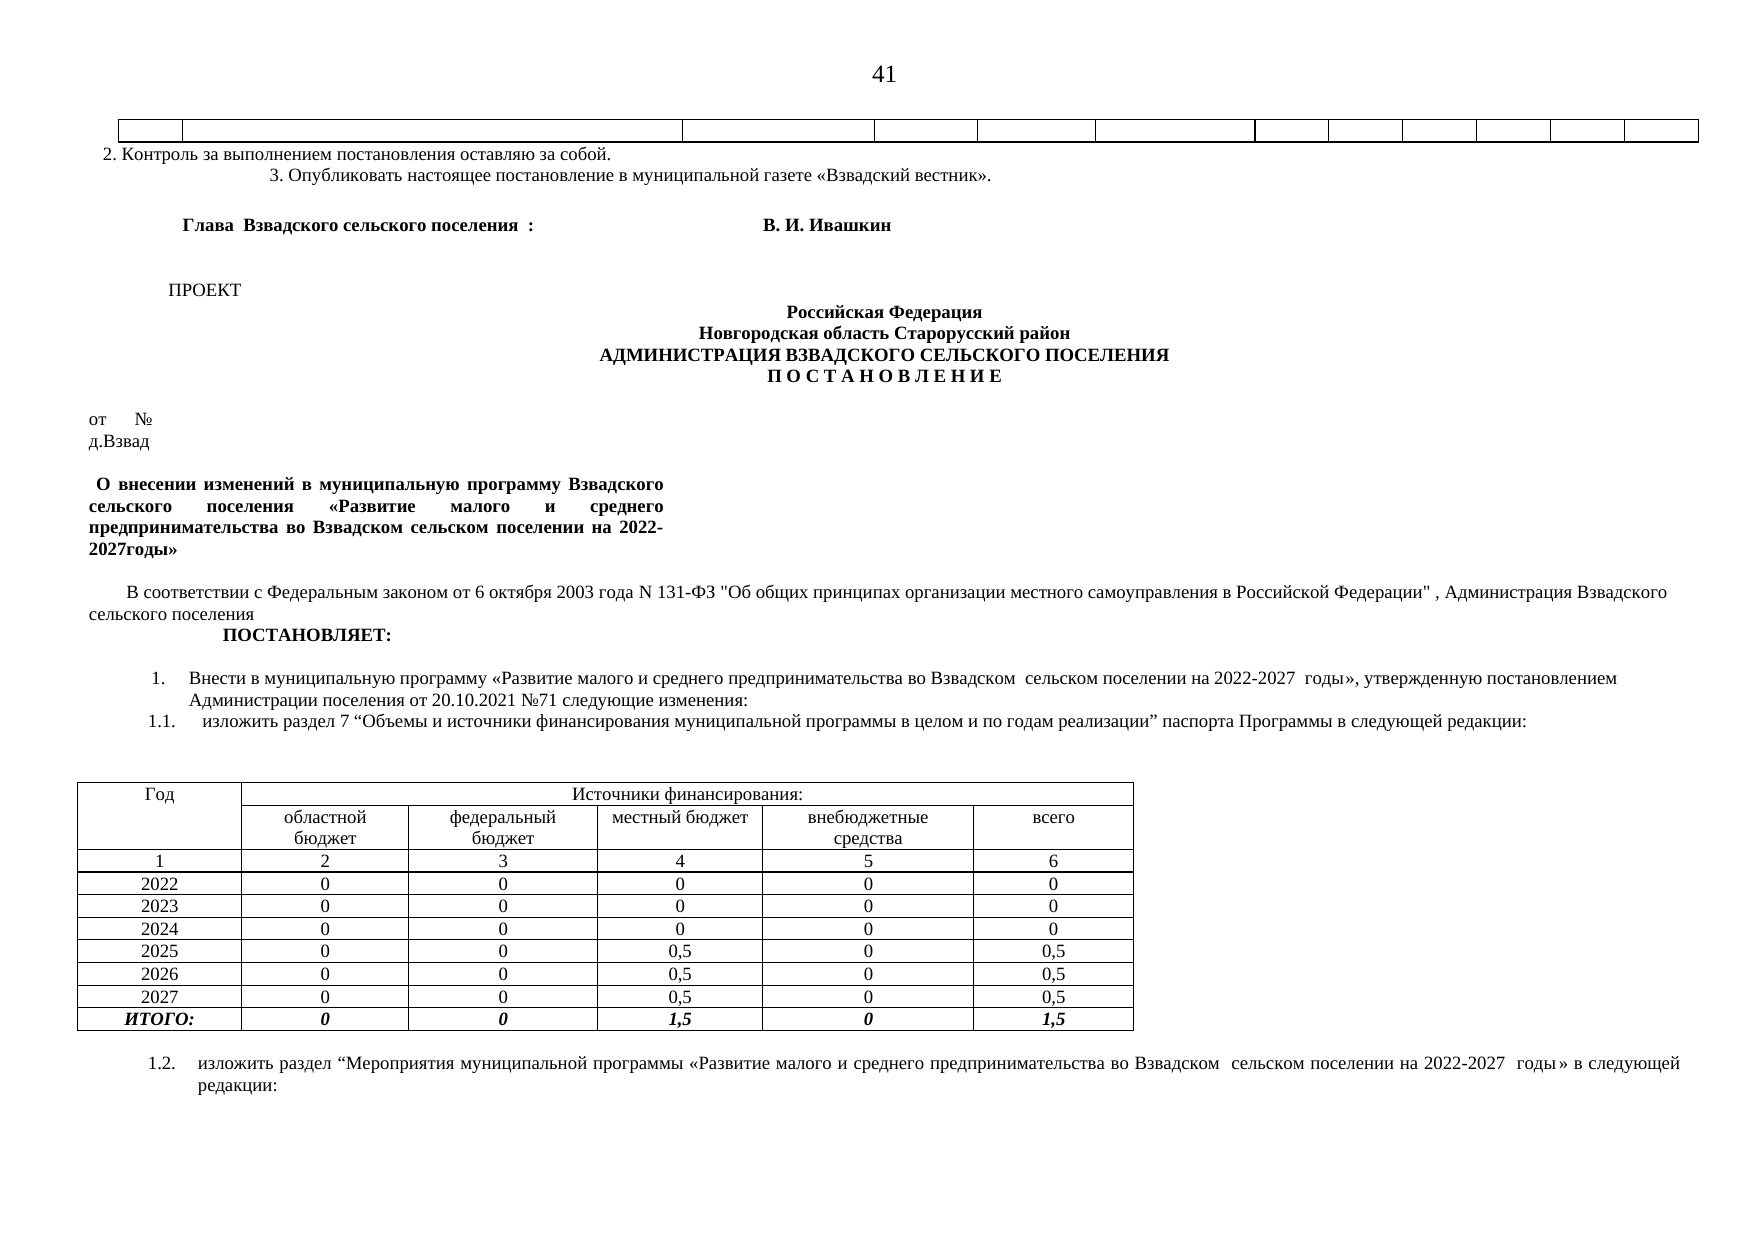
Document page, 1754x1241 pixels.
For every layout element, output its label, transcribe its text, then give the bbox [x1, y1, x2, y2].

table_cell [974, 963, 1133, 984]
text д.Взвад [89, 430, 1680, 451]
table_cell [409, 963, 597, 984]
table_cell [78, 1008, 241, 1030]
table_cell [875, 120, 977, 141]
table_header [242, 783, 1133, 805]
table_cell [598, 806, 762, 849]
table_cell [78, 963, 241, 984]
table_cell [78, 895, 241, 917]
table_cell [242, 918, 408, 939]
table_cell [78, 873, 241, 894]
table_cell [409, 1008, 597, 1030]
list Внести в муниципальную программу «Развитие малого и среднего предпринимательства во Взвадском сельском поселении на 2022-2027 годы», утвержденную постановлением Администрации поселения от 20.10.2021 №71 следующие изменения: [151, 667, 1680, 710]
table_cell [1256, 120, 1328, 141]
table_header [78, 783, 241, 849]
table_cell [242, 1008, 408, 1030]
text 3. Опубликовать настоящее постановление в муниципальной газете «Взвадский вестник». [164, 164, 1680, 186]
text П О С Т А Н О В Л Е Н И Е [89, 365, 1680, 387]
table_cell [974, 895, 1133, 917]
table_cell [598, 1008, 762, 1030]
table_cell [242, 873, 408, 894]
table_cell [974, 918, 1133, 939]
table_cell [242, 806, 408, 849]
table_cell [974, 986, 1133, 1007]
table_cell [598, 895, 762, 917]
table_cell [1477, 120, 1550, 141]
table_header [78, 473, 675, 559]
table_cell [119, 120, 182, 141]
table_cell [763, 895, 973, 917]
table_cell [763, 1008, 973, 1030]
list изложить раздел “Мероприятия муниципальной программы «Развитие малого и среднего предпринимательства во Взвадском сельском поселении на 2022-2027 годы» в следующей редакции: [148, 1052, 1680, 1095]
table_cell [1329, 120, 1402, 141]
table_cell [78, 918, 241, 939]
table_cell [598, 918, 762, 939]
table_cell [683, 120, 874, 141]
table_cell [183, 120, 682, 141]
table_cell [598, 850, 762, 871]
text от № [89, 408, 1680, 430]
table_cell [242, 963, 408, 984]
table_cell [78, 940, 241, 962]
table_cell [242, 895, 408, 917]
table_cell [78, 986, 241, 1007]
text Российская Федерация [89, 301, 1680, 322]
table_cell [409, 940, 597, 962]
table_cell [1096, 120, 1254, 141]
text 2. Контроль за выполнением постановления оставляю за собой. [89, 142, 1680, 164]
text ПОСТАНОВЛЯЕТ: [164, 624, 1680, 646]
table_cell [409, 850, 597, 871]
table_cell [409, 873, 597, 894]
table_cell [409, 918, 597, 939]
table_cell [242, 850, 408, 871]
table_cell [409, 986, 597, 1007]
text ПРОЕКТ [89, 279, 1680, 301]
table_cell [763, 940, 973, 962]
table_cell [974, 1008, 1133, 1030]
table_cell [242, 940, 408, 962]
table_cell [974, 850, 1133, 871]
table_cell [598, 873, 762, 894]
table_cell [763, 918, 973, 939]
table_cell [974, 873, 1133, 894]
text Глава Взвадского сельского поселения : В. И. Ивашкин [164, 214, 1680, 236]
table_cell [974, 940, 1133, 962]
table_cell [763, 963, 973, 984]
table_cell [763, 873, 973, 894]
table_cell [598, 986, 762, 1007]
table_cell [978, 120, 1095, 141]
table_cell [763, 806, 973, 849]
text Новгородская область Старорусский район [89, 322, 1680, 344]
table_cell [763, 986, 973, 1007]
list изложить раздел 7 “Объемы и источники финансирования муниципальной программы в целом и по годам реализации” паспорта Программы в следующей редакции: [148, 710, 1680, 732]
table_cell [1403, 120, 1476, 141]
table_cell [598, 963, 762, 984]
text В соответствии с Федеральным законом от 6 октября 2003 года N 131-ФЗ "Об общих принципах организации местного самоуправления в Российской Федерации" , Администрация Взвадского сельского поселения [89, 581, 1680, 624]
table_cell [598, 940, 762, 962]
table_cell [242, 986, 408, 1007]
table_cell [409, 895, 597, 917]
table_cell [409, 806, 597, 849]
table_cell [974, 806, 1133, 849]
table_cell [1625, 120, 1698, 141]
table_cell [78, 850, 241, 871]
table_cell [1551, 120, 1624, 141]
text АДМИНИСТРАЦИЯ ВЗВАДСКОГО СЕЛЬСКОГО ПОСЕЛЕНИЯ [89, 344, 1680, 365]
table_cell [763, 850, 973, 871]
